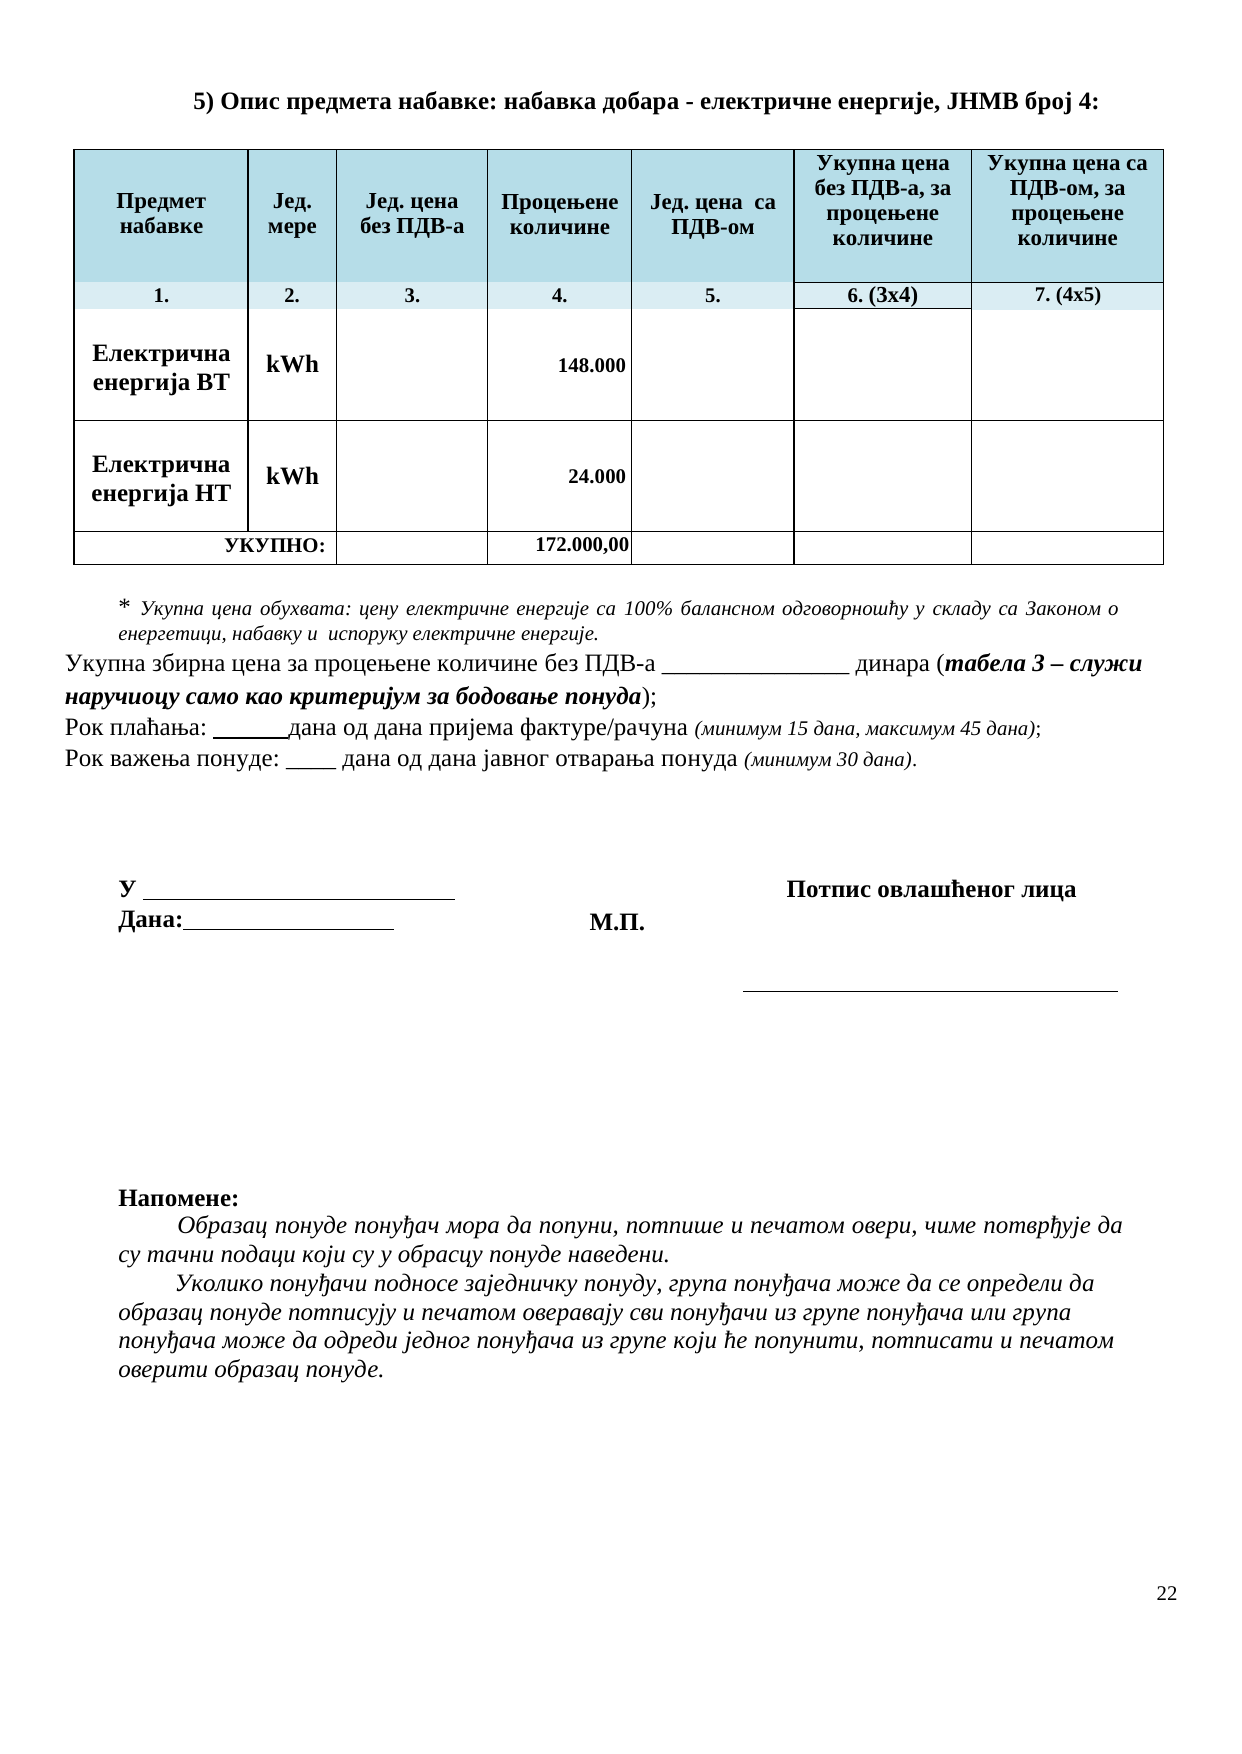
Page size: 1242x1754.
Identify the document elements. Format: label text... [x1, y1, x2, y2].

table_cell kWh [249, 421, 336, 531]
table_cell 2. [249, 283, 336, 308]
table_cell 6. (3х4) [795, 283, 971, 308]
table_cell 5. [632, 283, 793, 308]
text Дана: [118, 904, 401, 932]
table_cell [972, 310, 1163, 419]
table_header Укупна цена са ПДВ-ом, за процењене количине [972, 150, 1163, 282]
table_header Процењене количине [488, 150, 631, 282]
table_cell [972, 421, 1163, 531]
table_cell [337, 309, 487, 419]
table_cell 4. [488, 283, 631, 308]
table_cell 148.000 [488, 309, 631, 419]
table_cell [632, 532, 793, 564]
text 5) Опис предмета набавке: набавка добара - електричне енергије, ЈНМВ број 4: [193, 86, 1177, 115]
text Укупна збирна цена за процењене количине без ПДВ-а _______________ динара (табела 3 – служи [64, 648, 1177, 677]
table_cell 3. [337, 283, 487, 308]
table_cell [337, 532, 487, 564]
table_header Предмет набавке [75, 150, 247, 282]
table_cell Електрична енергија НТ [75, 421, 247, 531]
table_cell УКУПНО: [75, 532, 336, 564]
text У Потпис овлашћеног лица [118, 874, 1177, 901]
table_cell Електрична енергија ВТ [75, 309, 247, 419]
table_cell [795, 421, 971, 531]
table_cell [337, 421, 487, 531]
text Образац понуде понуђач мора да попуни, потпише и печатом овери, чиме потврђује да [177, 1212, 1177, 1239]
text Уколико понуђачи подносе заједничку понуду, група понуђача може да се определи да образац понуде потписују и печатом оверавају сви понуђачи из групе понуђача или група понуђача може да одреди једног понуђача из групе који ће попунити, потписати и печатом оверити образац понуде. [118, 1268, 1127, 1383]
table_header Јед. мере [249, 150, 336, 282]
text * Укупна цена обухвата: цену електричне енергије са 100% балансном одговорношћу у складу са Законом о енергетици, набавку и испоруку електричне енергије. [118, 592, 1127, 645]
table_cell 24.000 [488, 421, 631, 531]
text су тачни подаци који су у обрасцу понуде наведени. [118, 1239, 1177, 1268]
table_header Укупна цена без ПДВ-а, за процењене количине [795, 150, 971, 282]
table_header Јед. цена без ПДВ-а [337, 150, 487, 282]
text М.П. [589, 907, 1177, 934]
table_cell [795, 309, 971, 419]
table_cell kWh [249, 309, 336, 419]
table_cell 172.000,00 [488, 532, 631, 564]
table_header Јед. цена са ПДВ-ом [632, 150, 793, 282]
table_cell [972, 532, 1163, 564]
table_cell 7. (4х5) [972, 283, 1163, 308]
text Рок плаћања: ____дана од дана пријема фактуре/рачуна (минимум 15 дана, максимум 45 дана); [64, 713, 1177, 740]
table_cell [632, 309, 793, 419]
text Напомене: [118, 1183, 1177, 1212]
table_cell [795, 532, 971, 564]
table_cell [632, 421, 793, 531]
text наручиоцу само као критеријум за бодовање понуда); [64, 680, 1183, 710]
text Рок важења понуде: ____ дана од дана јавног отварања понуда (минимум 30 дана). [64, 743, 1183, 770]
table_cell 1. [75, 283, 247, 308]
